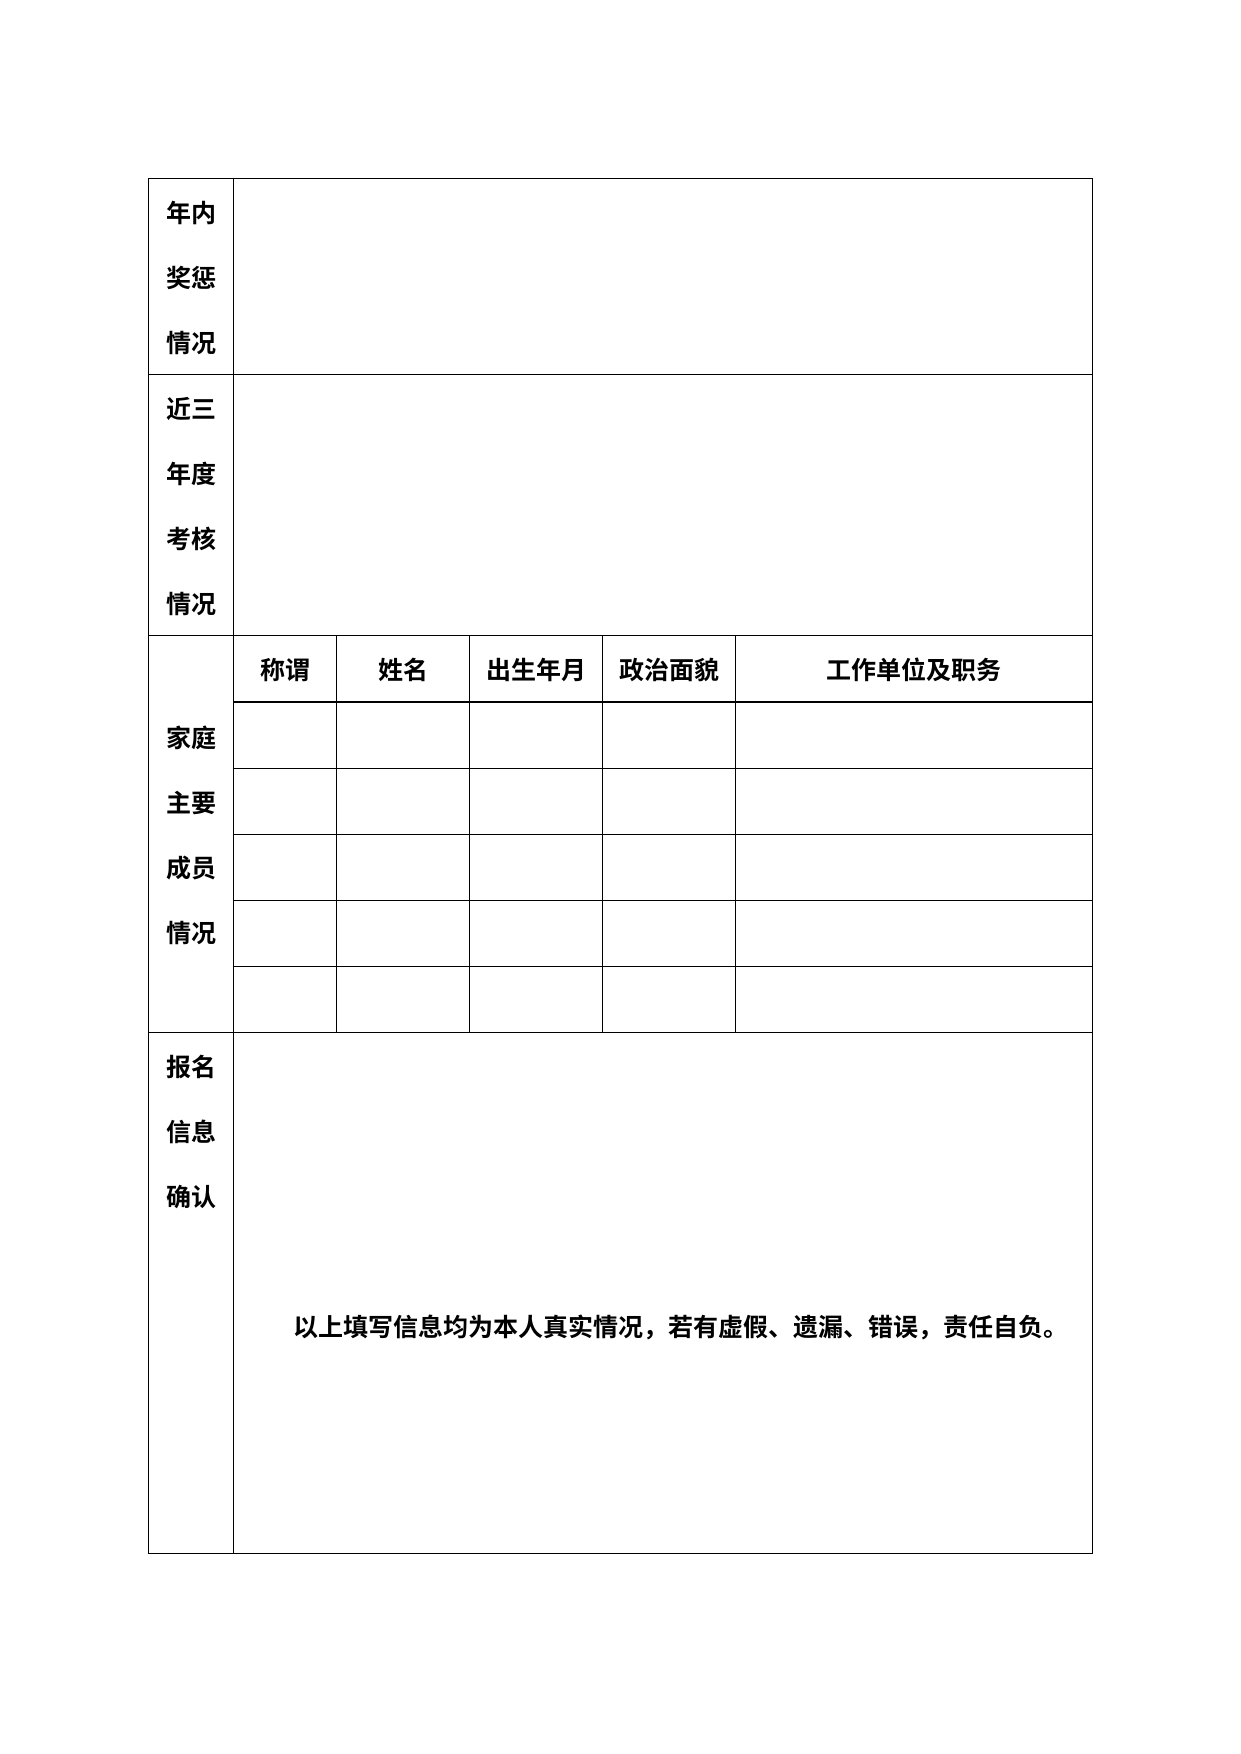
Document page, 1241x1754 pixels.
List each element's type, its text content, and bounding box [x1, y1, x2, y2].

table_cell 姓名 [337, 636, 469, 701]
table_cell [470, 835, 602, 899]
table_cell [603, 835, 735, 899]
table_cell [337, 967, 469, 1032]
table_cell [234, 179, 1092, 374]
table_cell [234, 769, 336, 833]
table_cell 称谓 [234, 636, 336, 701]
table_cell [337, 703, 469, 767]
table_cell [337, 835, 469, 899]
table_cell [234, 967, 336, 1032]
table_cell [470, 769, 602, 833]
table_cell [736, 967, 1092, 1032]
table_cell [603, 703, 735, 767]
table_cell [603, 967, 735, 1032]
table_cell [470, 703, 602, 767]
table_cell 家庭主要成员情况 [149, 636, 233, 1032]
table_cell [470, 967, 602, 1032]
table_cell [603, 769, 735, 833]
table_cell [736, 901, 1092, 966]
table_cell [337, 901, 469, 966]
table_cell [736, 769, 1092, 833]
table_cell 出生年月 [470, 636, 602, 701]
table_cell [603, 901, 735, 966]
table_cell [234, 703, 336, 767]
table_cell 近五年内奖惩情况 [149, 179, 233, 374]
table_cell [234, 375, 1092, 635]
table_cell 工作单位及职务 [736, 636, 1092, 701]
table_cell [337, 769, 469, 833]
table_cell 报名信息确认 [149, 1033, 233, 1553]
table_cell [234, 835, 336, 899]
table_cell 近三年度考核情况 [149, 375, 233, 635]
table_cell [234, 901, 336, 966]
table_cell [470, 901, 602, 966]
table_cell 政治面貌 [603, 636, 735, 701]
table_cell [234, 1033, 1092, 1553]
table_cell [736, 835, 1092, 899]
table_cell [736, 703, 1092, 767]
